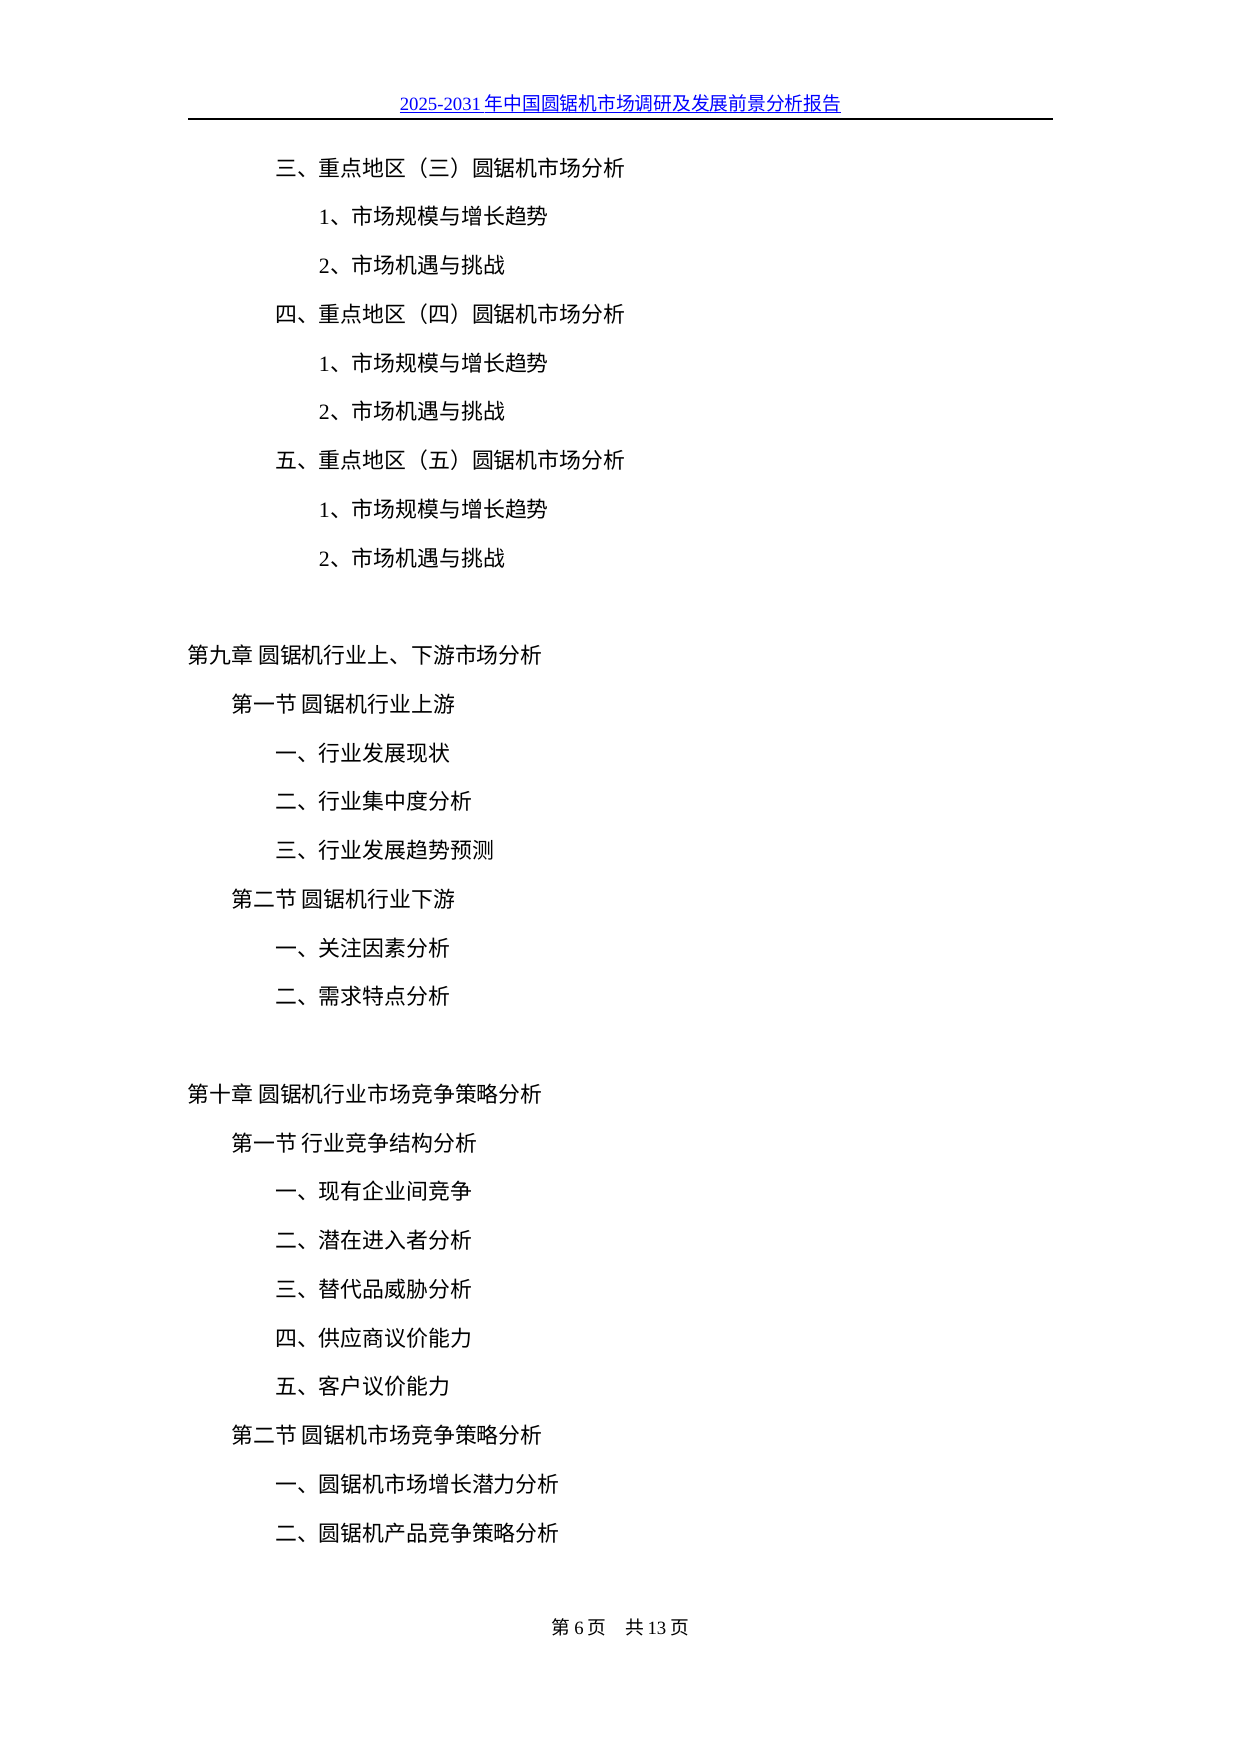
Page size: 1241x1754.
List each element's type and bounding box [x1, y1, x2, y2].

text [187, 150, 1053, 1548]
